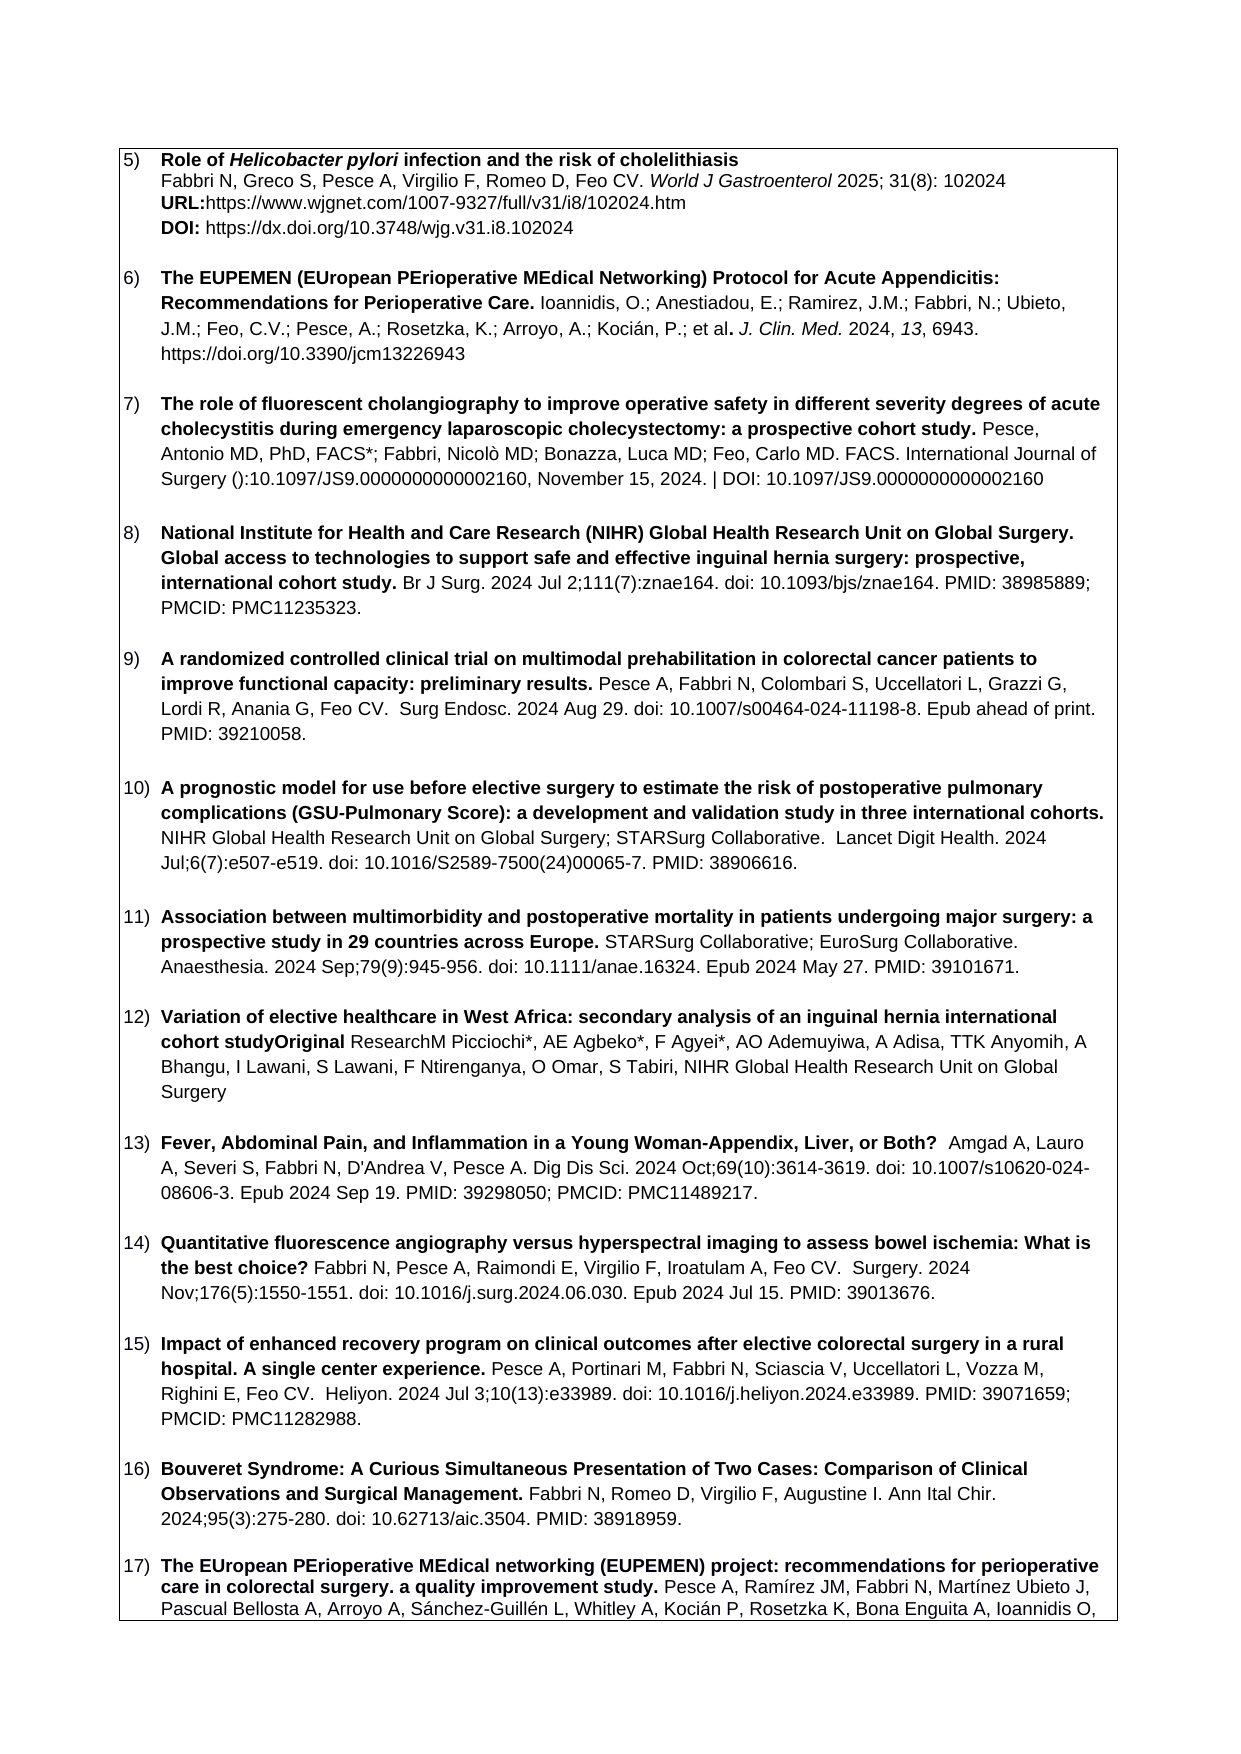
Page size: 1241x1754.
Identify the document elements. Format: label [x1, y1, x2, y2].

table_cell [120, 149, 1117, 1619]
